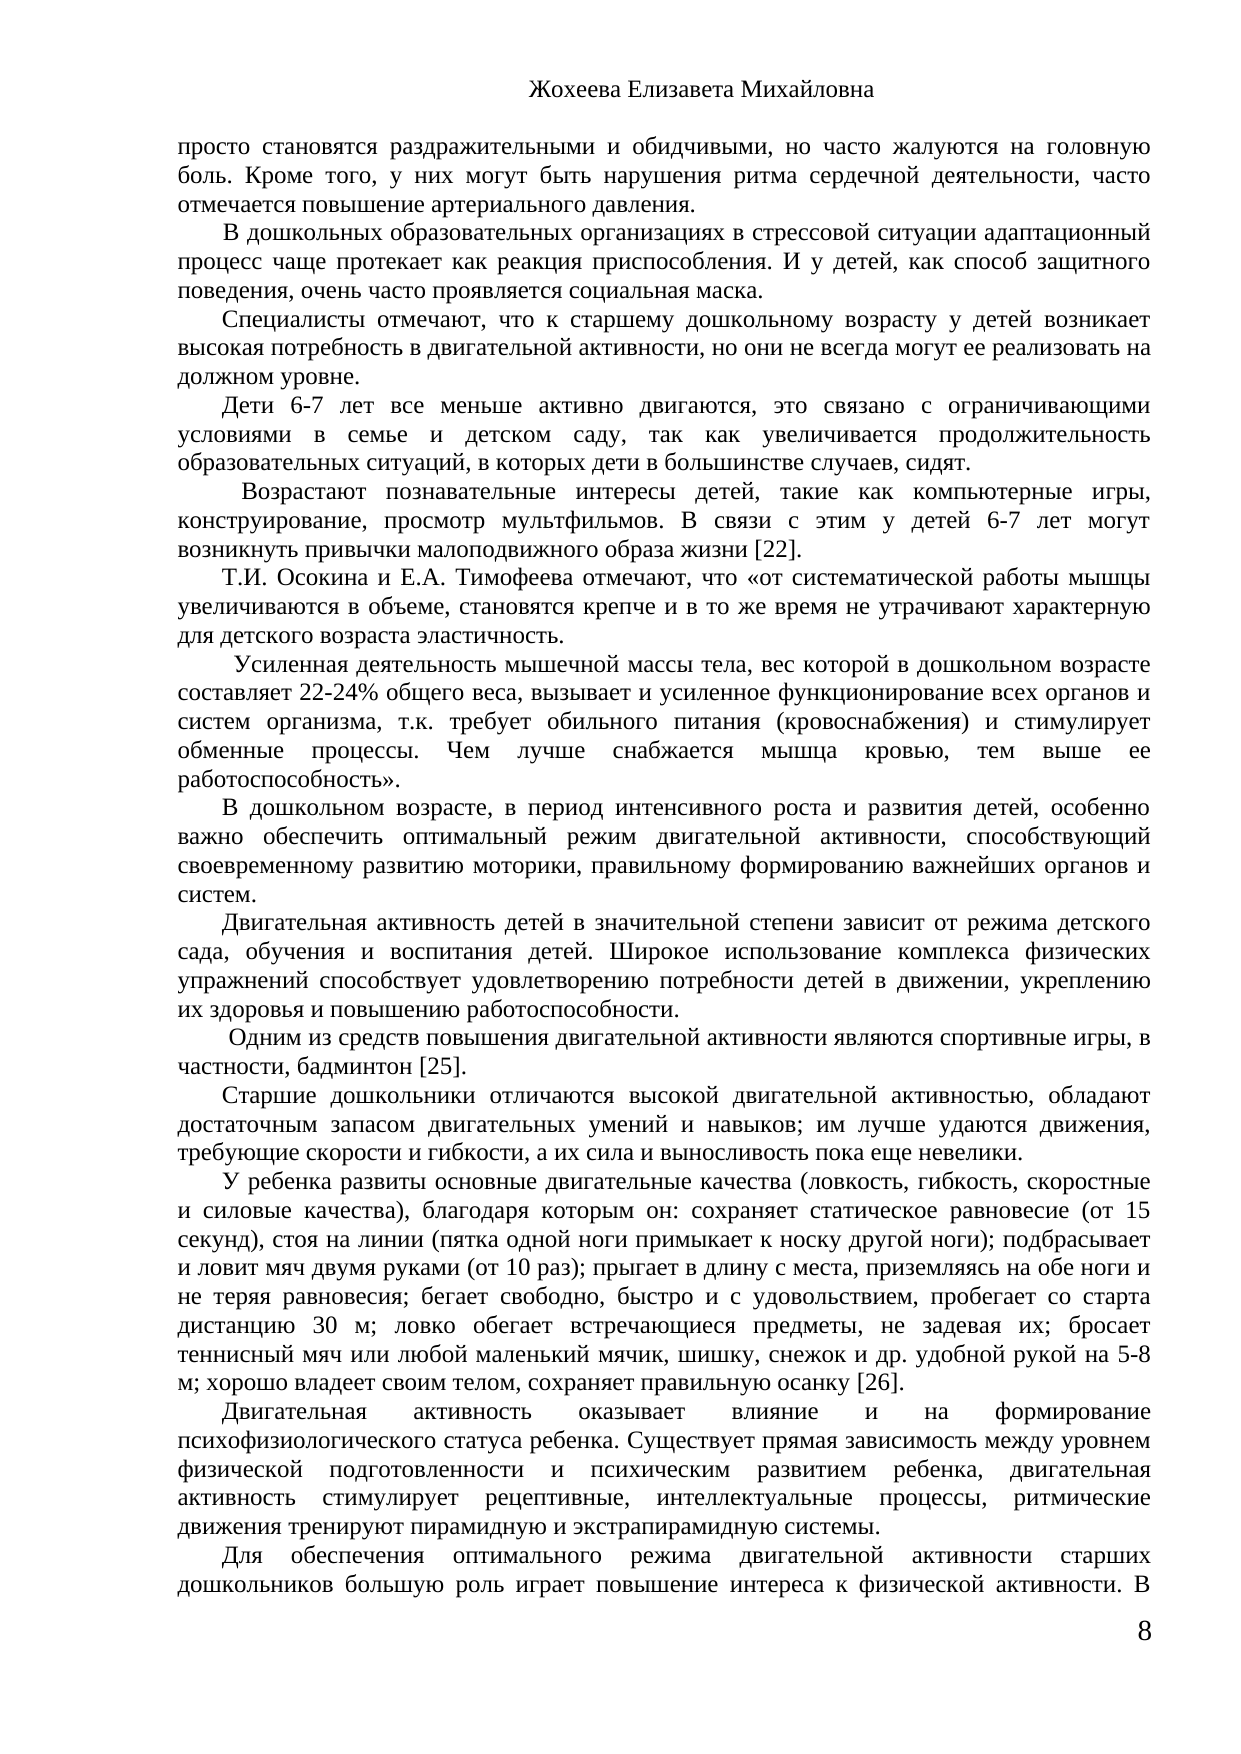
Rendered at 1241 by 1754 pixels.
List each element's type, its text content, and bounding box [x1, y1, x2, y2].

text В дошкольном возрасте, в период интенсивного роста и развития детей, особенно важно обеспечить оптимальный режим двигательной активности, способствующий своевременному развитию моторики, правильному формированию важнейших органов и систем. [177, 792, 1152, 907]
text У ребенка развиты основные двигательные качества (ловкость, гибкость, скоростные и силовые качества), благодаря которым он: сохраняет статическое равновесие (от 15 секунд), стоя на линии (пятка одной ноги примыкает к носку другой ноги); подбрасывает и ловит мяч двумя руками (от 10 раз); прыгает в длину с места, приземляясь на обе ноги и не теряя равновесия; бегает свободно, быстро и с удовольствием, пробегает со старта дистанцию 30 м; ловко обегает встречающиеся предметы, не задевая их; бросает теннисный мяч или любой маленький мячик, шишку, снежок и др. удобной рукой на 5-8 м; хорошо владеет своим телом, сохраняет правильную осанку [26]. [177, 1166, 1152, 1396]
text Дети 6-7 лет все меньше активно двигаются, это связано с ограничивающими условиями в семье и детском саду, так как увеличивается продолжительность образовательных ситуаций, в которых дети в большинстве случаев, сидят. [177, 390, 1152, 476]
text Одним из средств повышения двигательной активности являются спортивные игры, в частности, бадминтон [25]. [177, 1022, 1152, 1080]
text В дошкольных образовательных организациях в стрессовой ситуации адаптационный процесс чаще протекает как реакция приспособления. И у детей, как способ защитного поведения, очень часто проявляется социальная маска. [177, 217, 1152, 304]
text Т.И. Осокина и Е.А. Тимофеева отмечают, что «от систематической работы мышцы увеличиваются в объеме, становятся крепче и в то же время не утрачивают характерную для детского возраста эластичность. [177, 562, 1152, 649]
text Старшие дошкольники отличаются высокой двигательной активностью, обладают достаточным запасом двигательных умений и навыков; им лучше удаются движения, требующие скорости и гибкости, а их сила и выносливость пока еще невелики. [177, 1080, 1152, 1166]
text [177, 1540, 1152, 1597]
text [177, 131, 1152, 217]
text Усиленная деятельность мышечной массы тела, вес которой в дошкольном возрасте составляет 22-24% общего веса, вызывает и усиленное функционирование всех органов и систем организма, т.к. требует обильного питания (кровоснабжения) и стимулирует обменные процессы. Чем лучше снабжается мышца кровью, тем выше ее работоспособность». [177, 649, 1152, 792]
text Двигательная активность детей в значительной степени зависит от режима детского сада, обучения и воспитания детей. Широкое использование комплекса физических упражнений способствует удовлетворению потребности детей в движении, укреплению их здоровья и повышению работоспособности. [177, 907, 1152, 1022]
text Двигательная активность оказывает влияние и на формирование психофизиологического статуса ребенка. Существует прямая зависимость между уровнем физической подготовленности и психическим развитием ребенка, двигательная активность стимулирует рецептивные, интеллектуальные процессы, ритмические движения тренируют пирамидную и экстрапирамидную системы. [177, 1396, 1152, 1540]
text Возрастают познавательные интересы детей, такие как компьютерные игры, конструирование, просмотр мультфильмов. В связи с этим у детей 6-7 лет могут возникнуть привычки малоподвижного образа жизни [22]. [177, 476, 1152, 562]
text Специалисты отмечают, что к старшему дошкольному возрасту у детей возникает высокая потребность в двигательной активности, но они не всегда могут ее реализовать на должном уровне. [177, 304, 1152, 390]
